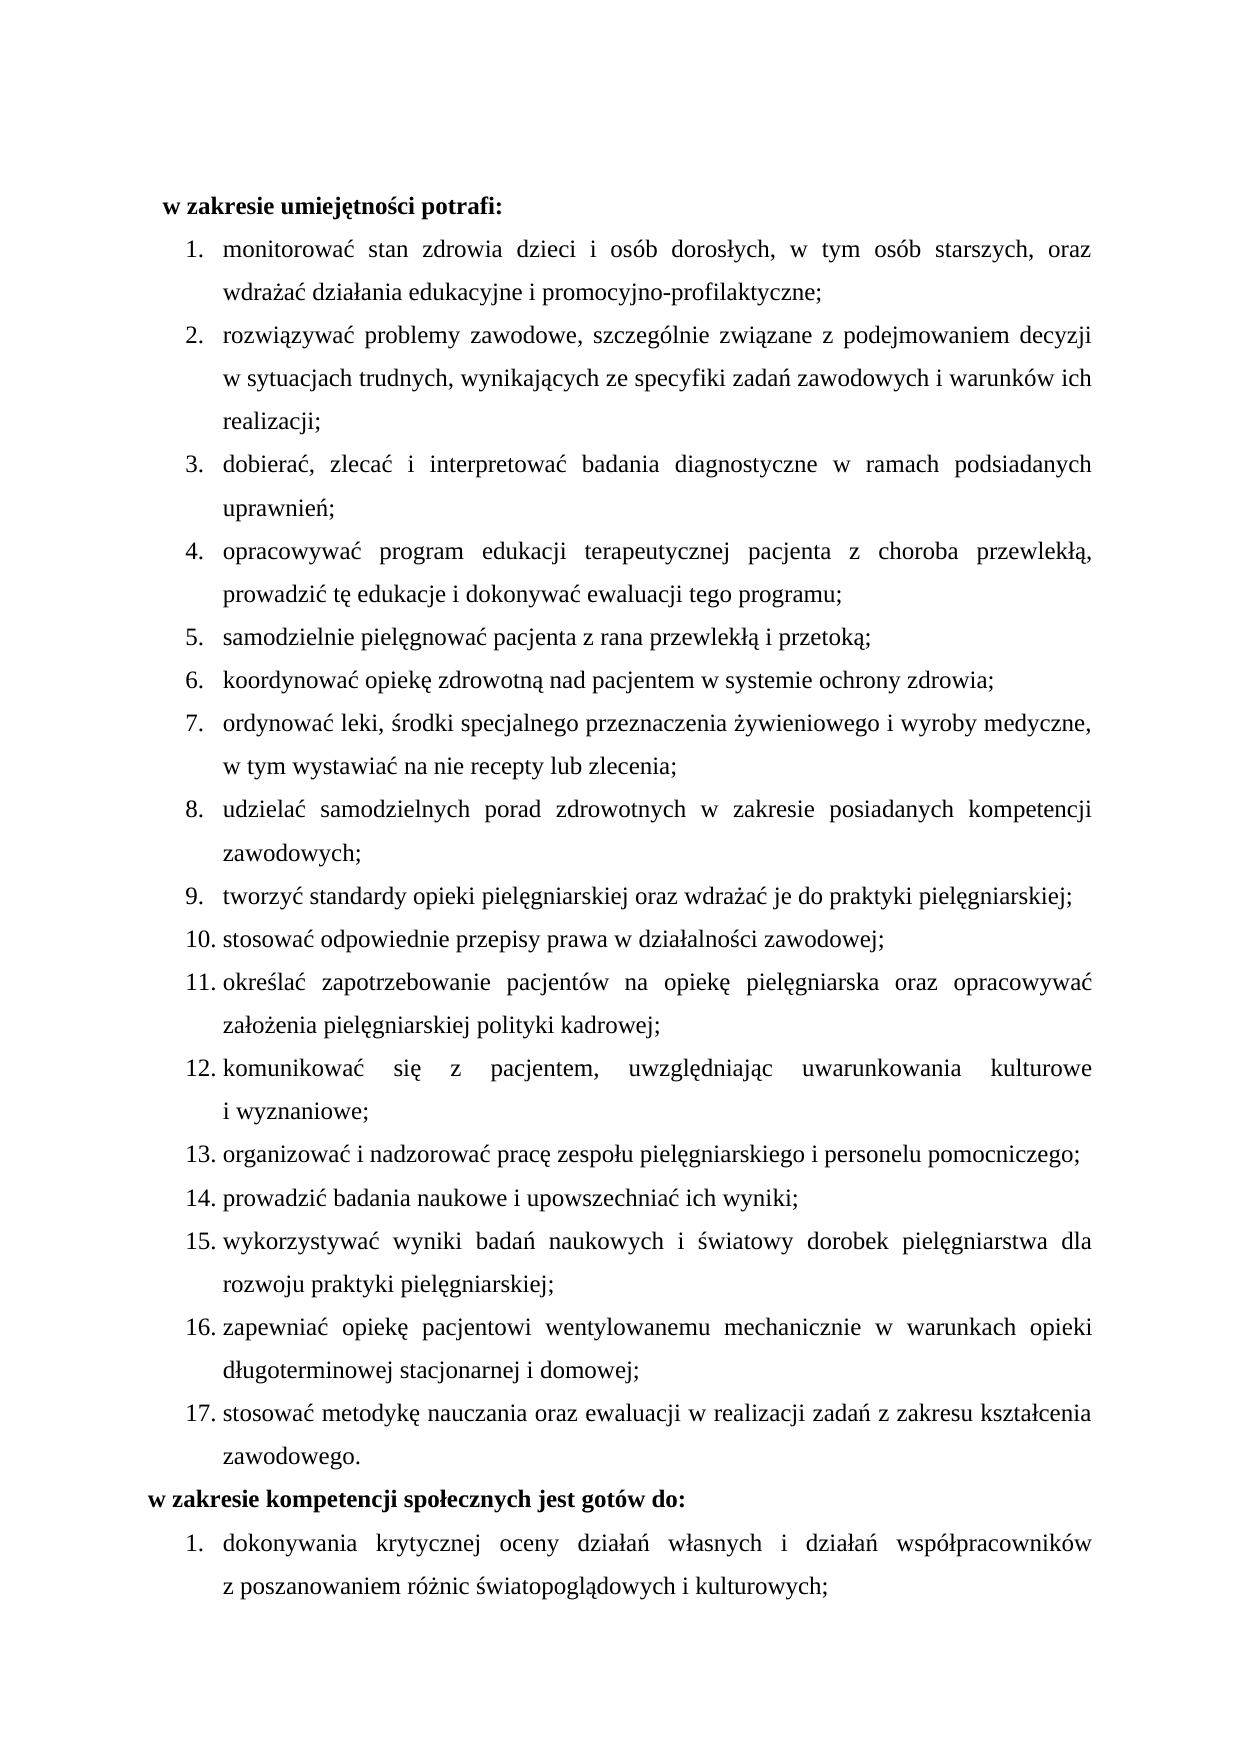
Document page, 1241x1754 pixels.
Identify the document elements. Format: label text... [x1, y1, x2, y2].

list tworzyć standardy opieki pielęgniarskiej oraz wdrażać je do praktyki pielęgniarskiej; [185, 881, 1093, 909]
text w zakresie kompetencji społecznych jest gotów do: [148, 1484, 1093, 1513]
list prowadzić badania naukowe i upowszechniać ich wyniki; [185, 1183, 1093, 1211]
list dokonywania krytycznej oceny działań własnych i działań współpracowników z poszanowaniem różnic światopoglądowych i kulturowych; [185, 1528, 1093, 1599]
list ordynować leki, środki specjalnego przeznaczenia żywieniowego i wyroby medyczne, w tym wystawiać na nie recepty lub zlecenia; [185, 708, 1093, 780]
text w zakresie umiejętności potrafi: [162, 191, 1093, 219]
list monitorować stan zdrowia dzieci i osób dorosłych, w tym osób starszych, oraz wdrażać działania edukacyjne i promocyjno-profilaktyczne; [185, 234, 1093, 306]
list dobierać, zlecać i interpretować badania diagnostyczne w ramach podsiadanych uprawnień; [185, 449, 1093, 521]
list określać zapotrzebowanie pacjentów na opiekę pielęgniarska oraz opracowywać założenia pielęgniarskiej polityki kadrowej; [185, 967, 1093, 1039]
list wykorzystywać wyniki badań naukowych i światowy dorobek pielęgniarstwa dla rozwoju praktyki pielęgniarskiej; [185, 1226, 1093, 1298]
list samodzielnie pielęgnować pacjenta z rana przewlekłą i przetoką; [185, 622, 1093, 651]
list rozwiązywać problemy zawodowe, szczególnie związane z podejmowaniem decyzji w sytuacjach trudnych, wynikających ze specyfiki zadań zawodowych i warunków ich realizacji; [185, 320, 1093, 435]
list koordynować opiekę zdrowotną nad pacjentem w systemie ochrony zdrowia; [185, 665, 1093, 694]
list opracowywać program edukacji terapeutycznej pacjenta z choroba przewlekłą, prowadzić tę edukacje i dokonywać ewaluacji tego programu; [185, 536, 1093, 608]
list udzielać samodzielnych porad zdrowotnych w zakresie posiadanych kompetencji zawodowych; [185, 794, 1093, 866]
list stosować metodykę nauczania oraz ewaluacji w realizacji zadań z zakresu kształcenia zawodowego. [185, 1398, 1093, 1470]
list stosować odpowiednie przepisy prawa w działalności zawodowej; [185, 924, 1093, 953]
list komunikować się z pacjentem, uwzględniając uwarunkowania kulturowe i wyznaniowe; [185, 1053, 1093, 1125]
list zapewniać opiekę pacjentowi wentylowanemu mechanicznie w warunkach opieki długoterminowej stacjonarnej i domowej; [185, 1312, 1093, 1384]
list organizować i nadzorować pracę zespołu pielęgniarskiego i personelu pomocniczego; [185, 1139, 1093, 1168]
